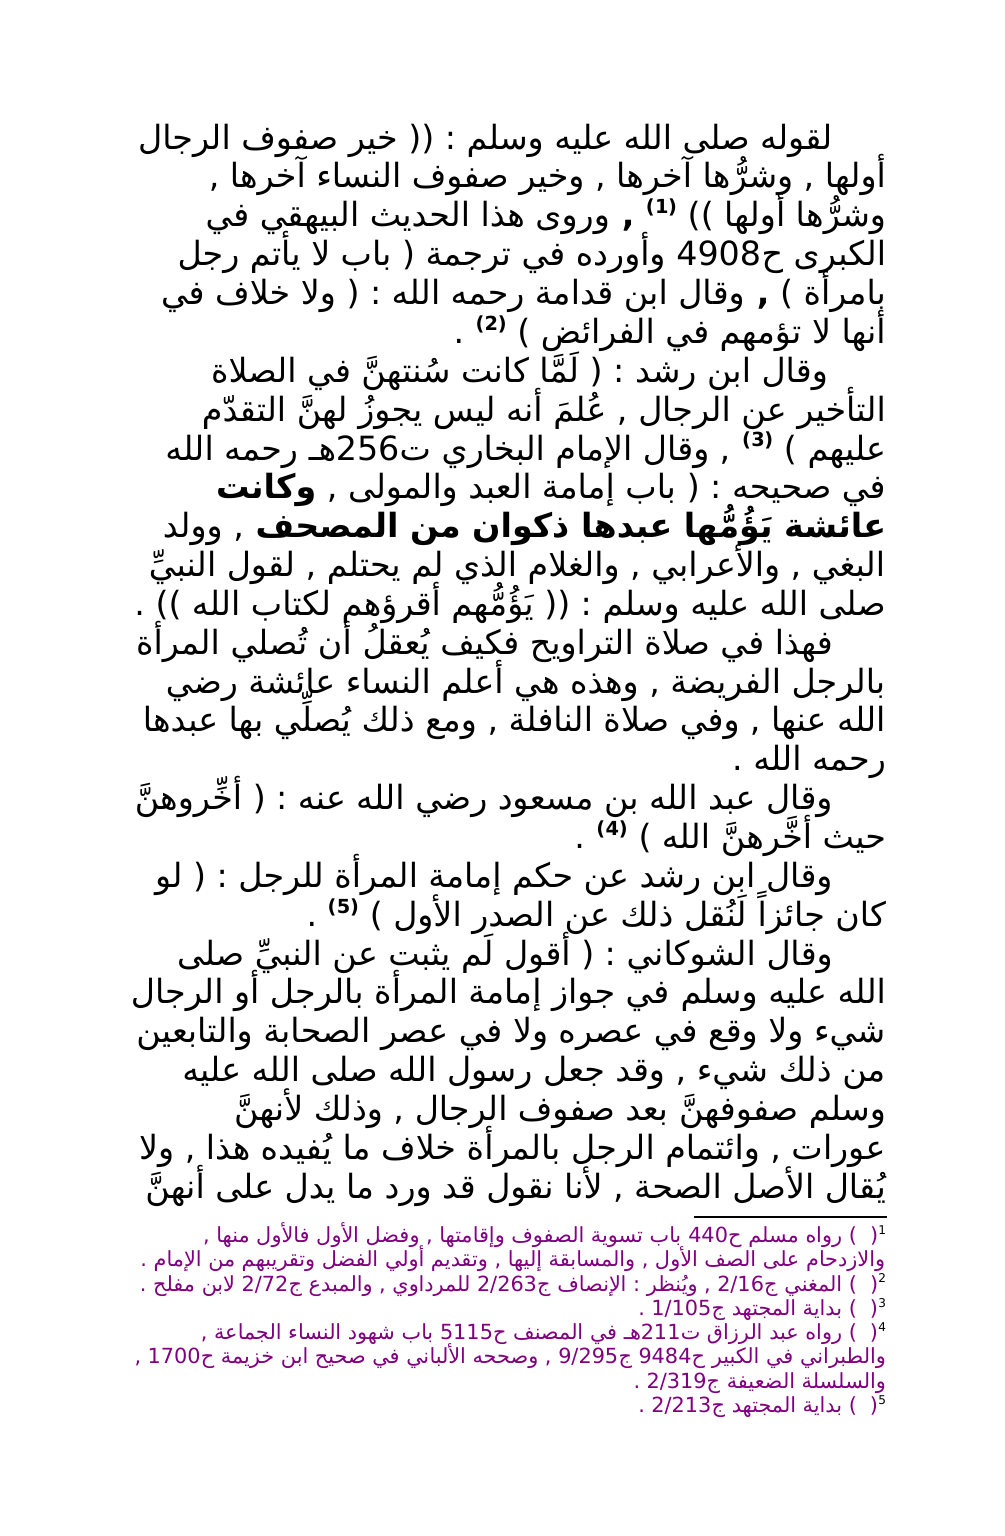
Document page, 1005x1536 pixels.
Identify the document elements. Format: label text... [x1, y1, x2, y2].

text لقوله صلى الله عليه وسلم : (( خير صفوف الرجال أولها , وشرُّها آخرها , وخير صفوف النساء آخرها , وشرُّها أولها )) () , وروى هذا الحديث البيهقي في الكبرى ح4908 وأورده في ترجمة ( باب لا يأتم رجل بامرأة ) , وقال ابن قدامة رحمه الله : ( ولا خلاف في أنها لا تؤمهم في الفرائض ) () . [118, 118, 886, 351]
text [118, 934, 886, 1206]
text وقال ابن رشد عن حكم إمامة المرأة للرجل : ( لو كان جائزاً لَنُقل ذلك عن الصدر الأول ) () . [118, 856, 886, 934]
text وقال ابن رشد : ( لَمَّا كانت سُنتهنَّ في الصلاة التأخير عن الرجال , عُلمَ أنه ليس يجوزُ لهنَّ التقدّم عليهم ) () , وقال الإمام البخاري ت256هـ رحمه الله في صحيحه : ( باب إمامة العبد والمولى , وكانت عائشة يَؤُمُّها عبدها ذكوان من المصحف , وولد البغي , والأعرابي , والغلام الذي لم يحتلم , لقول النبيِّ صلى الله عليه وسلم : (( يَؤُمُّهم أقرؤهم لكتاب الله )) . [118, 351, 886, 623]
text وقال عبد الله بن مسعود رضي الله عنه : ( أخِّروهنَّ حيث أخَّرهنَّ الله ) () . [118, 779, 886, 856]
text فهذا في صلاة التراويح فكيف يُعقلُ أن تُصلي المرأة بالرجل الفريضة , وهذه هي أعلم النساء عائشة رضي الله عنها , وفي صلاة النافلة , ومع ذلك يُصلِّي بها عبدها رحمه الله . [118, 623, 886, 779]
